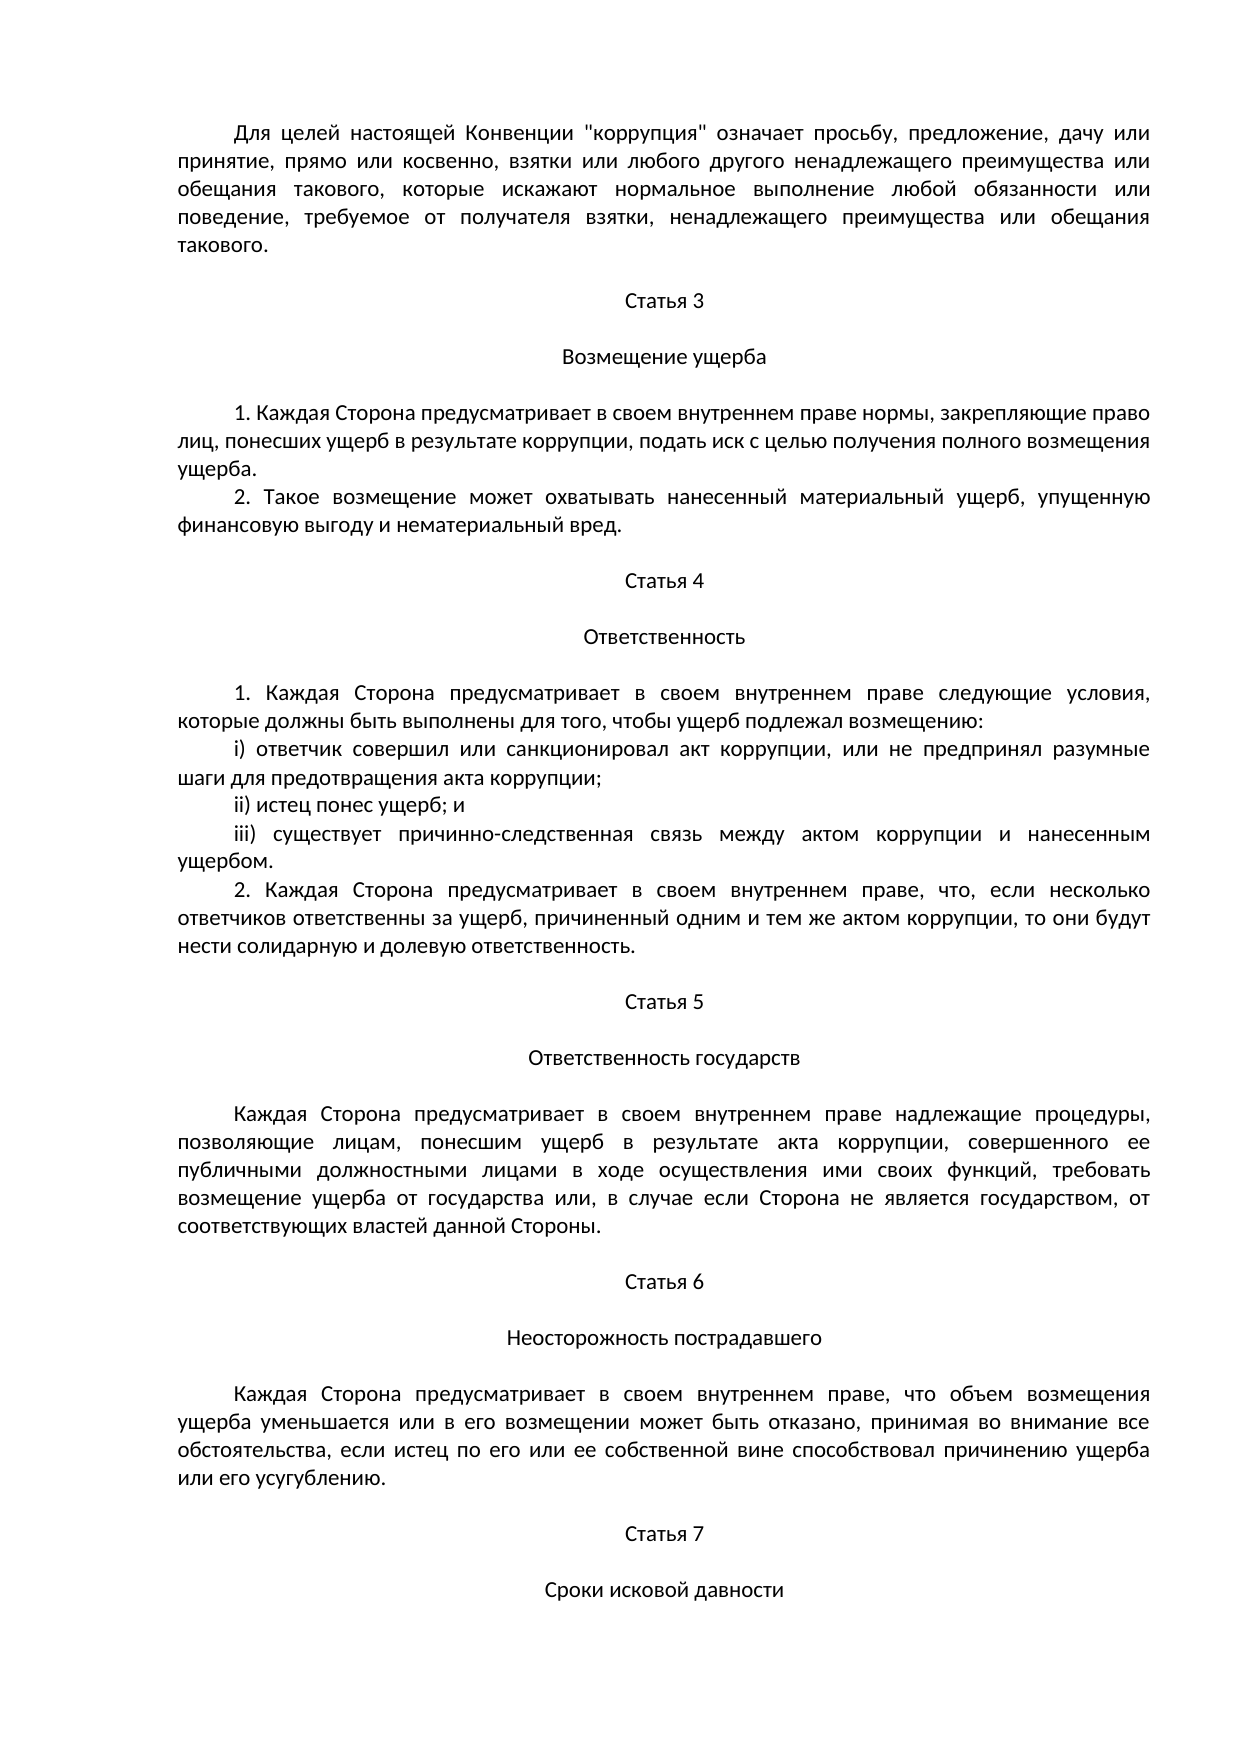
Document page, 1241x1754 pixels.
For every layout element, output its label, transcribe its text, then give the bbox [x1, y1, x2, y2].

text ii) истец понес ущерб; и [177, 791, 1152, 819]
text Возмещение ущерба [177, 342, 1152, 370]
text Статья 4 [177, 566, 1152, 594]
text Статья 3 [177, 286, 1152, 314]
text 2. Такое возмещение может охватывать нанесенный материальный ущерб, упущенную финансовую выгоду и нематериальный вред. [177, 482, 1152, 538]
text iii) существует причинно-следственная связь между актом коррупции и нанесенным ущербом. [177, 819, 1152, 875]
text i) ответчик совершил или санкционировал акт коррупции, или не предпринял разумные шаги для предотвращения акта коррупции; [177, 734, 1152, 791]
text 2. Каждая Сторона предусматривает в своем внутреннем праве, что, если несколько ответчиков ответственны за ущерб, причиненный одним и тем же актом коррупции, то они будут нести солидарную и долевую ответственность. [177, 875, 1152, 959]
text Каждая Сторона предусматривает в своем внутреннем праве надлежащие процедуры, позволяющие лицам, понесшим ущерб в результате акта коррупции, совершенного ее публичными должностными лицами в ходе осуществления ими своих функций, требовать возмещение ущерба от государства или, в случае если Сторона не является государством, от соответствующих властей данной Стороны. [177, 1099, 1152, 1239]
text 1. Каждая Сторона предусматривает в своем внутреннем праве следующие условия, которые должны быть выполнены для того, чтобы ущерб подлежал возмещению: [177, 678, 1152, 734]
text Ответственность [177, 622, 1152, 651]
text Статья 7 [177, 1519, 1152, 1547]
text 1. Каждая Сторона предусматривает в своем внутреннем праве нормы, закрепляющие право лиц, понесших ущерб в результате коррупции, подать иск с целью получения полного возмещения ущерба. [177, 398, 1152, 482]
text Ответственность государств [177, 1043, 1152, 1071]
text Неосторожность пострадавшего [177, 1323, 1152, 1351]
text Статья 5 [177, 987, 1152, 1015]
text Сроки исковой давности [177, 1575, 1152, 1603]
text Для целей настоящей Конвенции "коррупция" означает просьбу, предложение, дачу или принятие, прямо или косвенно, взятки или любого другого ненадлежащего преимущества или обещания такового, которые искажают нормальное выполнение любой обязанности или поведение, требуемое от получателя взятки, ненадлежащего преимущества или обещания такового. [177, 118, 1152, 258]
text Статья 6 [177, 1267, 1152, 1295]
text Каждая Сторона предусматривает в своем внутреннем праве, что объем возмещения ущерба уменьшается или в его возмещении может быть отказано, принимая во внимание все обстоятельства, если истец по его или ее собственной вине способствовал причинению ущерба или его усугублению. [177, 1379, 1152, 1491]
